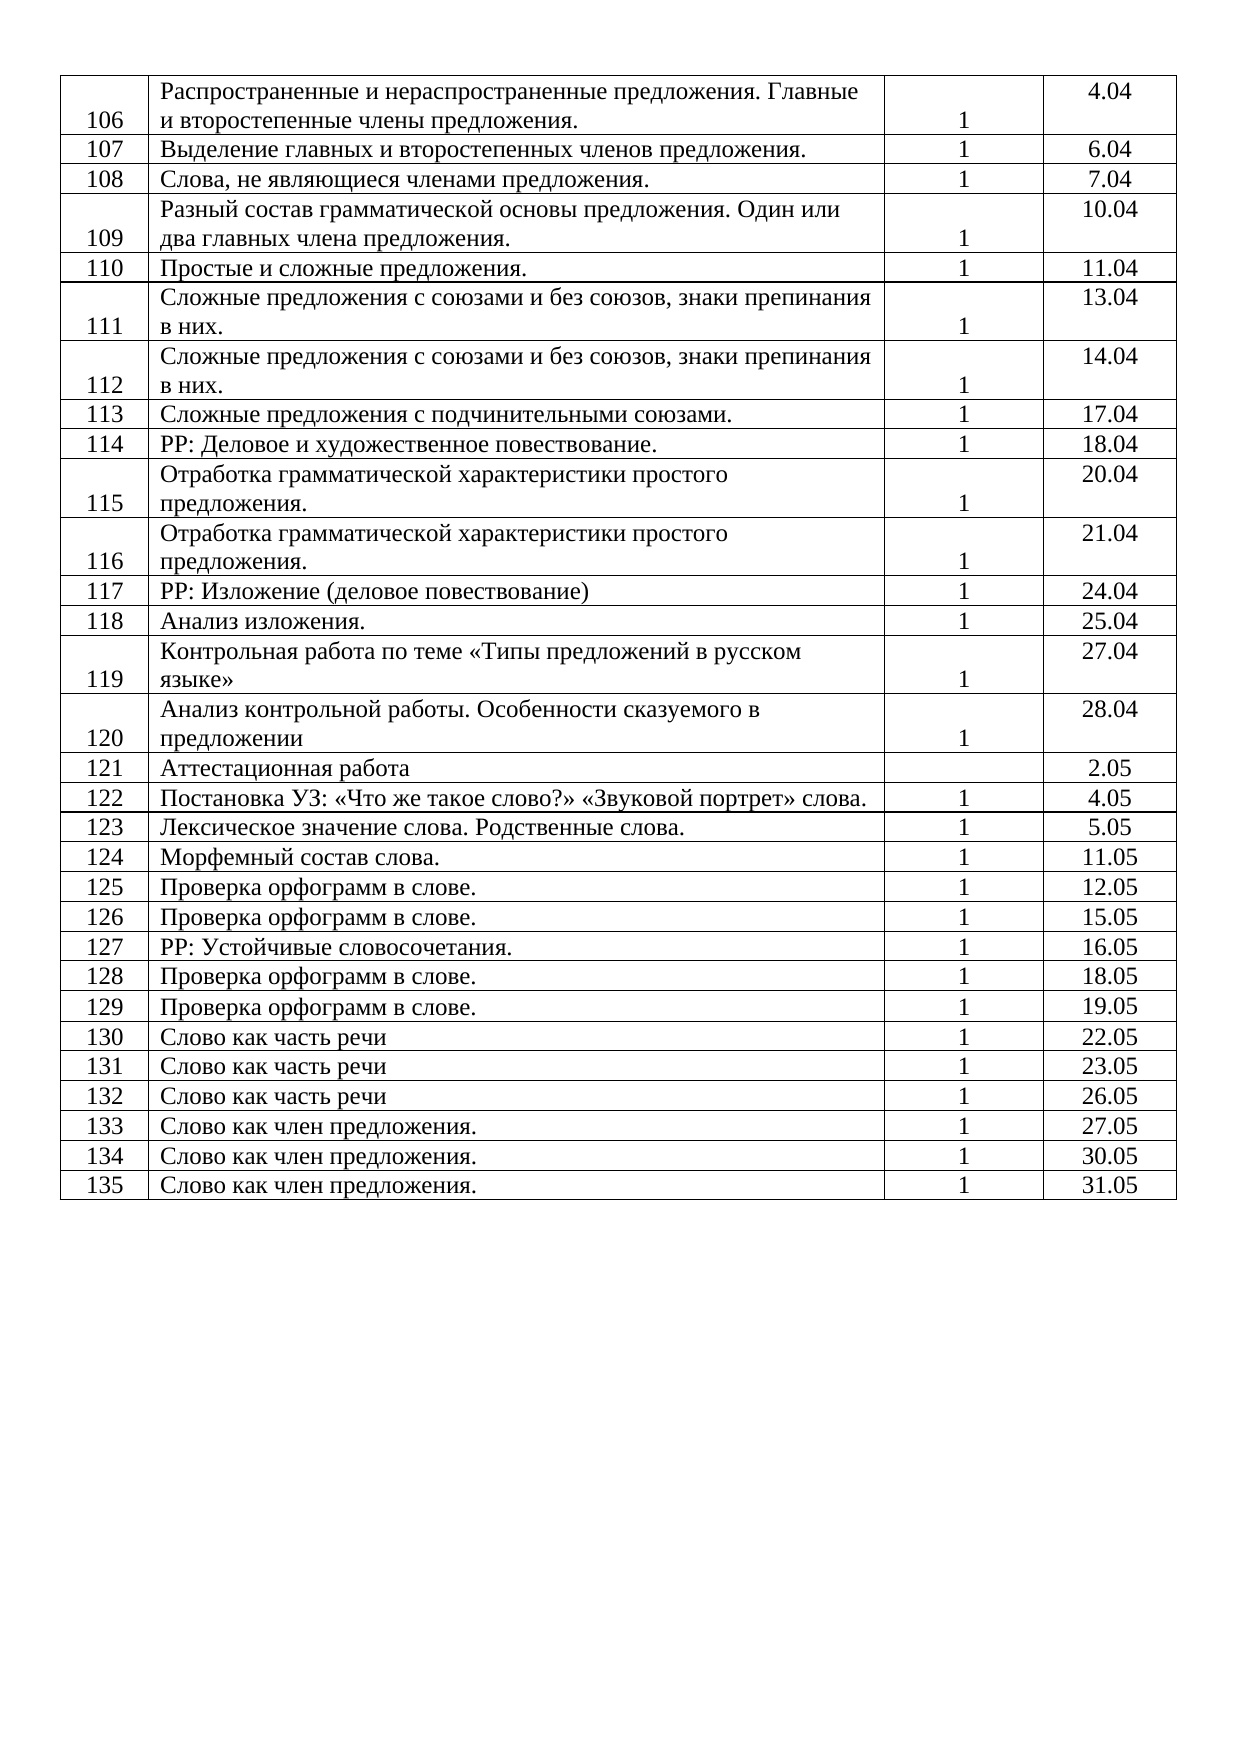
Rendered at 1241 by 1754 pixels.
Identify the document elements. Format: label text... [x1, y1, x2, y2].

table_cell 1 [885, 164, 1043, 193]
table_cell Слово как член предложения. [149, 1141, 884, 1169]
table_cell 114 [61, 429, 148, 458]
table_cell 1 [885, 194, 1043, 252]
table_cell 13.04 [1044, 283, 1176, 340]
table_cell 1 [885, 783, 1043, 811]
table_cell 12.05 [1044, 872, 1176, 901]
table_cell 112 [61, 341, 148, 398]
table_cell 22.05 [1044, 1022, 1176, 1050]
table_cell 128 [61, 961, 148, 990]
table_cell Распространенные и нераспространенные предложения. Главные и второстепенные члены предложения. [149, 76, 884, 133]
table_cell Анализ изложения. [149, 606, 884, 635]
table_cell 1 [885, 576, 1043, 605]
table_cell 121 [61, 753, 148, 782]
table_cell Простые и сложные предложения. [149, 253, 884, 281]
table_cell 1 [885, 76, 1043, 133]
table_cell 1 [885, 400, 1043, 428]
table_cell 21.04 [1044, 518, 1176, 575]
table_cell 111 [61, 283, 148, 340]
table_cell Проверка орфограмм в слове. [149, 961, 884, 990]
table_cell 126 [61, 902, 148, 931]
table_cell Лексическое значение слова. Родственные слова. [149, 813, 884, 841]
table_cell 116 [61, 518, 148, 575]
table_cell 133 [61, 1111, 148, 1140]
table_cell 27.05 [1044, 1111, 1176, 1140]
table_cell 31.05 [1044, 1171, 1176, 1199]
table_cell Слова, не являющиеся членами предложения. [149, 164, 884, 193]
table_cell 1 [885, 253, 1043, 281]
table_cell 1 [885, 135, 1043, 163]
table_cell 127 [61, 932, 148, 960]
table_cell 11.05 [1044, 842, 1176, 871]
table_cell Сложные предложения с союзами и без союзов, знаки препинания в них. [149, 283, 884, 340]
table_cell 15.05 [1044, 902, 1176, 931]
table_cell 1 [885, 902, 1043, 931]
table_cell 1 [885, 636, 1043, 693]
table_cell 1 [885, 1111, 1043, 1140]
table_cell 2.05 [1044, 753, 1176, 782]
table_cell 1 [885, 518, 1043, 575]
table_cell 27.04 [1044, 636, 1176, 693]
table_cell Слово как часть речи [149, 1081, 884, 1110]
table_cell 110 [61, 253, 148, 281]
table_cell Сложные предложения с союзами и без союзов, знаки препинания в них. [149, 341, 884, 398]
table_cell 129 [61, 991, 148, 1021]
table_cell 24.04 [1044, 576, 1176, 605]
table_cell 30.05 [1044, 1141, 1176, 1169]
table_cell Слово как член предложения. [149, 1111, 884, 1140]
table_cell 16.05 [1044, 932, 1176, 960]
table_cell 5.05 [1044, 813, 1176, 841]
table_cell Слово как часть речи [149, 1051, 884, 1080]
table_cell Аттестационная работа [149, 753, 884, 782]
table_cell 26.05 [1044, 1081, 1176, 1110]
table_cell 1 [885, 429, 1043, 458]
table_cell 113 [61, 400, 148, 428]
table_cell 19.05 [1044, 991, 1176, 1021]
table_cell 123 [61, 813, 148, 841]
table_cell 7.04 [1044, 164, 1176, 193]
table_cell 1 [885, 872, 1043, 901]
table_cell РР: Деловое и художественное повествование. [149, 429, 884, 458]
table_cell 1 [885, 283, 1043, 340]
table_cell РР: Изложение (деловое повествование) [149, 576, 884, 605]
table_cell 115 [61, 459, 148, 517]
table_cell 119 [61, 636, 148, 693]
table_cell 1 [885, 813, 1043, 841]
table_cell 4.04 [1044, 76, 1176, 133]
table_cell [885, 753, 1043, 782]
table_cell РР: Устойчивые словосочетания. [149, 932, 884, 960]
table_cell 18.05 [1044, 961, 1176, 990]
table_cell 1 [885, 991, 1043, 1021]
table_cell 18.04 [1044, 429, 1176, 458]
table_cell Постановка УЗ: «Что же такое слово?» «Звуковой портрет» слова. [149, 783, 884, 811]
table_cell Разный состав грамматической основы предложения. Один или два главных члена предложения. [149, 194, 884, 252]
table_cell 1 [885, 606, 1043, 635]
table_cell 132 [61, 1081, 148, 1110]
table_cell 6.04 [1044, 135, 1176, 163]
table_cell 1 [885, 1081, 1043, 1110]
table_cell 11.04 [1044, 253, 1176, 281]
table_cell 1 [885, 1141, 1043, 1169]
table_cell Анализ контрольной работы. Особенности сказуемого в предложении [149, 694, 884, 752]
table_cell 1 [885, 961, 1043, 990]
table_cell 109 [61, 194, 148, 252]
table_cell 4.05 [1044, 783, 1176, 811]
table_cell 1 [885, 932, 1043, 960]
table_cell Выделение главных и второстепенных членов предложения. [149, 135, 884, 163]
table_cell 131 [61, 1051, 148, 1080]
table_cell 118 [61, 606, 148, 635]
table_cell Слово как часть речи [149, 1022, 884, 1050]
table_cell 125 [61, 872, 148, 901]
table_cell 23.05 [1044, 1051, 1176, 1080]
table_cell 107 [61, 135, 148, 163]
table_cell 1 [885, 1171, 1043, 1199]
table_cell 106 [61, 76, 148, 133]
table_cell 130 [61, 1022, 148, 1050]
table_cell 1 [885, 1051, 1043, 1080]
table_cell 1 [885, 1022, 1043, 1050]
table_cell Проверка орфограмм в слове. [149, 991, 884, 1021]
table_cell 14.04 [1044, 341, 1176, 398]
table_cell Сложные предложения с подчинительными союзами. [149, 400, 884, 428]
table_cell 117 [61, 576, 148, 605]
table_cell 17.04 [1044, 400, 1176, 428]
table_cell 1 [885, 459, 1043, 517]
table_cell Проверка орфограмм в слове. [149, 902, 884, 931]
table_cell Слово как член предложения. [149, 1171, 884, 1199]
table_cell 1 [885, 842, 1043, 871]
table_cell 1 [885, 341, 1043, 398]
table_cell Морфемный состав слова. [149, 842, 884, 871]
table_cell Проверка орфограмм в слове. [149, 872, 884, 901]
table_cell 25.04 [1044, 606, 1176, 635]
table_cell Отработка грамматической характеристики простого предложения. [149, 459, 884, 517]
table_cell 122 [61, 783, 148, 811]
table_cell 1 [885, 694, 1043, 752]
table_cell 20.04 [1044, 459, 1176, 517]
table_cell 28.04 [1044, 694, 1176, 752]
table_cell 134 [61, 1141, 148, 1169]
table_cell Отработка грамматической характеристики простого предложения. [149, 518, 884, 575]
table_cell Контрольная работа по теме «Типы предложений в русском языке» [149, 636, 884, 693]
table_cell 124 [61, 842, 148, 871]
table_cell 120 [61, 694, 148, 752]
table_cell 10.04 [1044, 194, 1176, 252]
table_cell 108 [61, 164, 148, 193]
table_cell 135 [61, 1171, 148, 1199]
